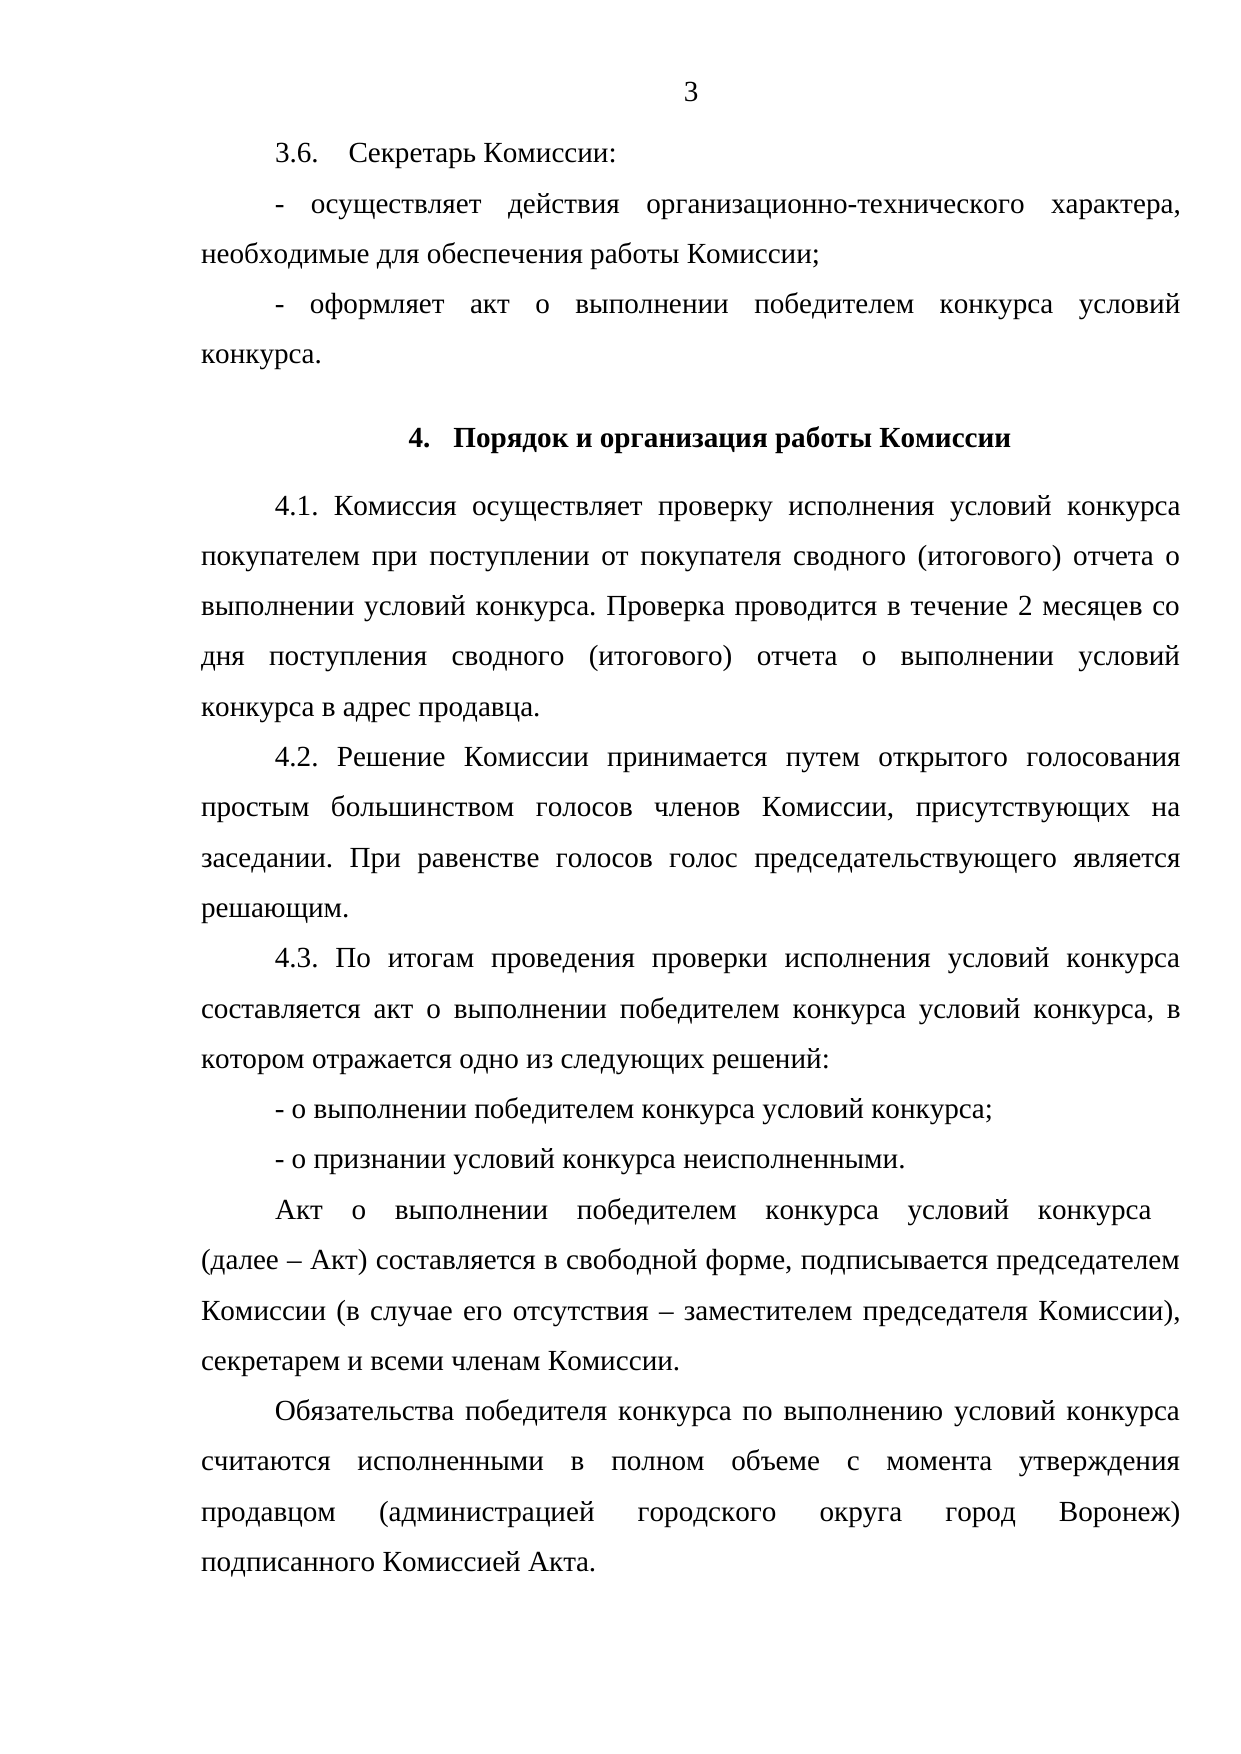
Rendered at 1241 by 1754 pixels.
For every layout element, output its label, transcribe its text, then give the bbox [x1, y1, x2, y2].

list Секретарь Комиссии: [201, 135, 1181, 169]
list Порядок и организация работы Комиссии [238, 421, 1181, 454]
text 4.2. Решение Комиссии принимается путем открытого голосования простым большинством голосов членов Комиссии, присутствующих на заседании. При равенстве голосов голос председательствующего является решающим. [201, 739, 1181, 924]
text - о выполнении победителем конкурса условий конкурса; [201, 1091, 1181, 1125]
text - о признании условий конкурса неисполненными. [201, 1142, 1181, 1175]
text 4.1. Комиссия осуществляет проверку исполнения условий конкурса покупателем при поступлении от покупателя сводного (итогового) отчета о выполнении условий конкурса. Проверка проводится в течение 2 месяцев со дня поступления сводного (итогового) отчета о выполнении условий конкурса в адрес продавца. [201, 488, 1181, 722]
text Обязательства победителя конкурса по выполнению условий конкурса считаются исполненными в полном объеме с момента утверждения продавцом (администрацией городского округа город Воронеж) подписанного Комиссией Акта. [201, 1393, 1181, 1578]
text - осуществляет действия организационно-технического характера, необходимые для обеспечения работы Комиссии; [201, 186, 1181, 269]
text - оформляет акт о выполнении победителем конкурса условий конкурса. [201, 286, 1181, 370]
text 4.3. По итогам проведения проверки исполнения условий конкурса составляется акт о выполнении победителем конкурса условий конкурса, в котором отражается одно из следующих решений: [201, 940, 1181, 1074]
text Акт о выполнении победителем конкурса условий конкурса (далее – Акт) составляется в свободной форме, подписывается председателем Комиссии (в случае его отсутствия – заместителем председателя Комиссии), секретарем и всеми членам Комиссии. [201, 1192, 1181, 1376]
